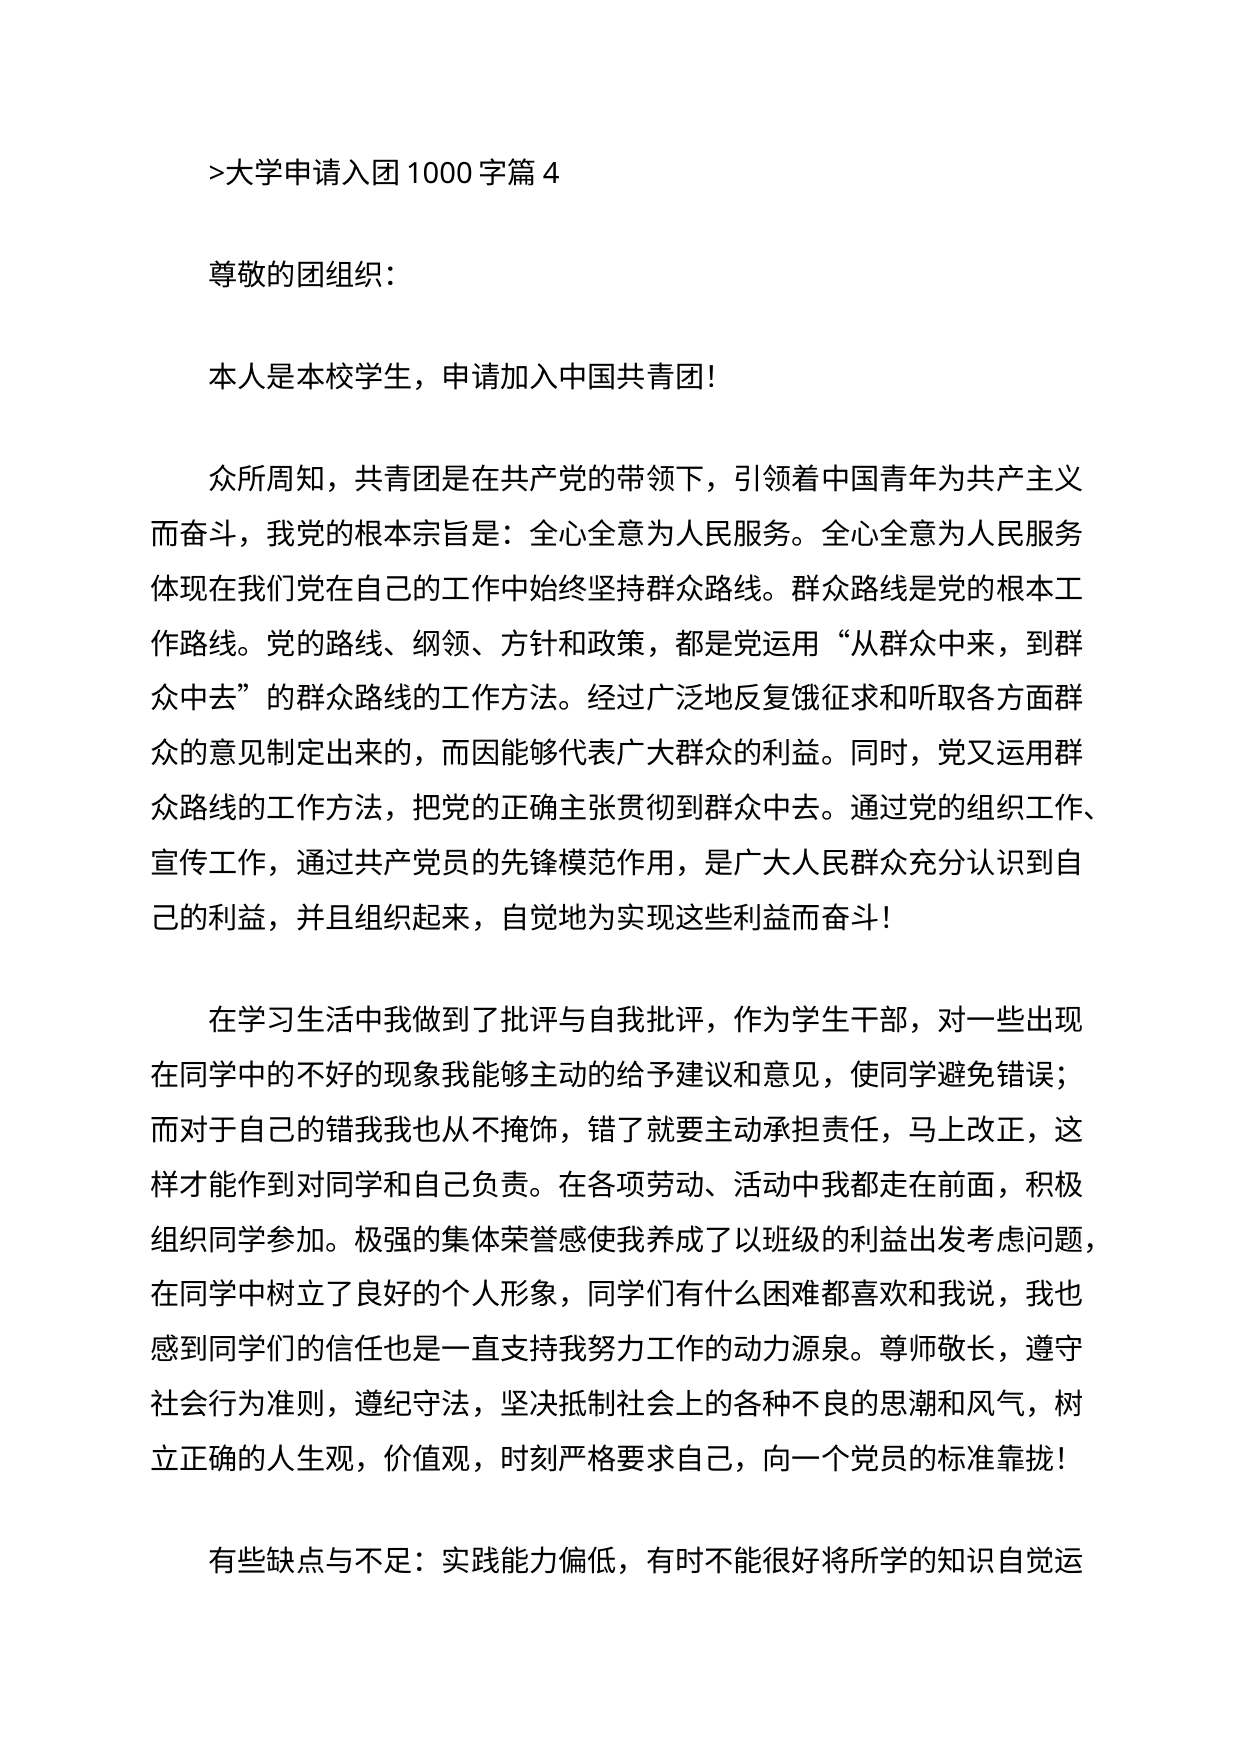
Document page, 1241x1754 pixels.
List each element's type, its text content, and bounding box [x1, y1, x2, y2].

text 本人是本校学生，申请加入中国共青团！ [150, 354, 1090, 396]
text 在学习生活中我做到了批评与自我批评，作为学生干部，对一些出现在同学中的不好的现象我能够主动的给予建议和意见，使同学避免错误；而对于自己的错我我也从不掩饰，错了就要主动承担责任，马上改正，这样才能作到对同学和自己负责。在各项劳动、活动中我都走在前面，积极组织同学参加。极强的集体荣誉感使我养成了以班级的利益出发考虑问题，在同学中树立了良好的个人形象，同学们有什么困难都喜欢和我说，我也感到同学们的信任也是一直支持我努力工作的动力源泉。尊师敬长，遵守社会行为准则，遵纪守法，坚决抵制社会上的各种不良的思潮和风气，树立正确的人生观，价值观，时刻严格要求自己，向一个党员的标准靠拢！ [150, 996, 1090, 1478]
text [150, 1537, 1090, 1580]
text 尊敬的团组织： [150, 252, 1090, 294]
text 众所周知，共青团是在共产党的带领下，引领着中国青年为共产主义而奋斗，我党的根本宗旨是：全心全意为人民服务。全心全意为人民服务体现在我们党在自己的工作中始终坚持群众路线。群众路线是党的根本工作路线。党的路线、纲领、方针和政策，都是党运用“从群众中来，到群众中去”的群众路线的工作方法。经过广泛地反复饿征求和听取各方面群众的意见制定出来的，而因能够代表广大群众的利益。同时，党又运用群众路线的工作方法，把党的正确主张贯彻到群众中去。通过党的组织工作、宣传工作，通过共产党员的先锋模范作用，是广大人民群众充分认识到自己的利益，并且组织起来，自觉地为实现这些利益而奋斗！ [150, 456, 1090, 937]
text >大学申请入团1000字篇4 [150, 150, 1090, 192]
